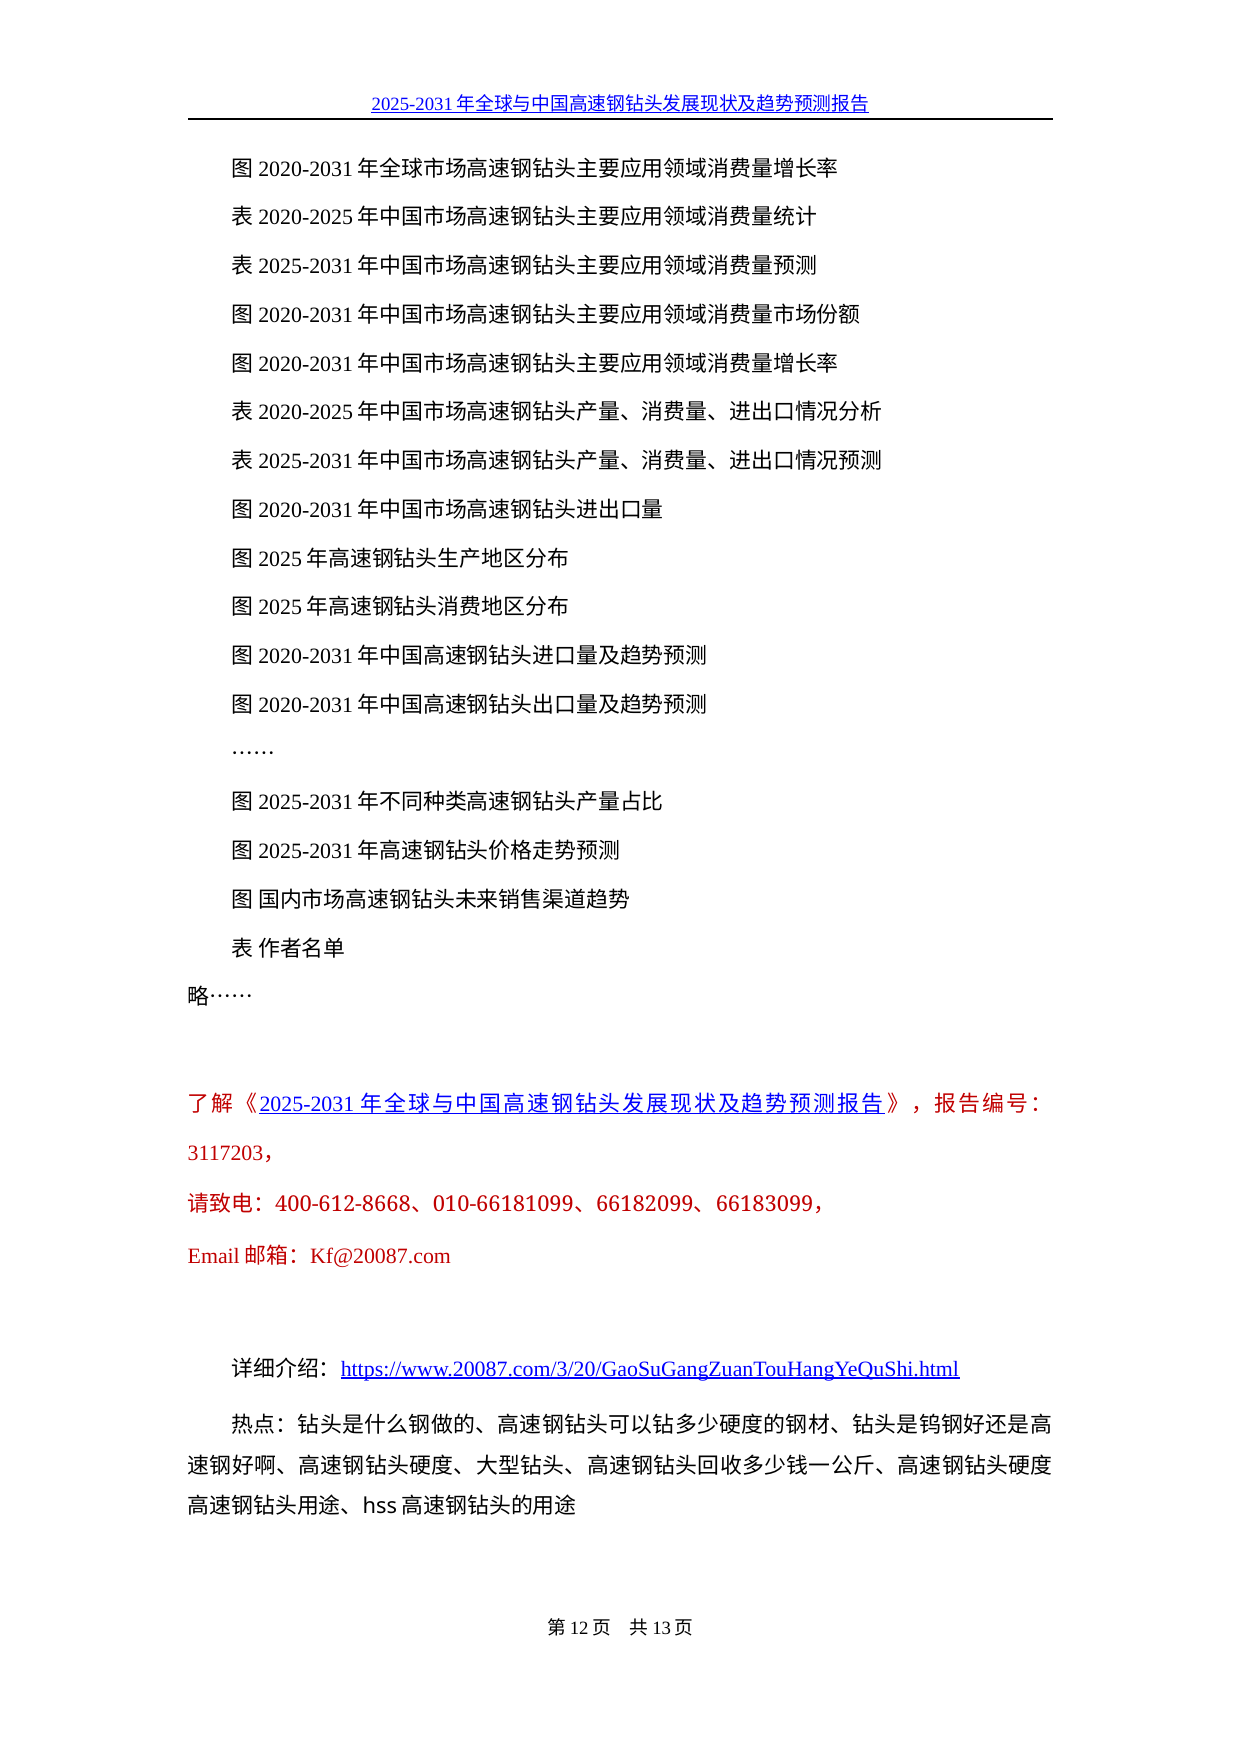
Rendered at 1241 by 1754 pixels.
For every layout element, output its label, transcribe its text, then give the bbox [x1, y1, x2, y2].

text 了解《2025-2031年全球与中国高速钢钻头发展现状及趋势预测报告》，报告编号：3117203， [187, 1085, 1053, 1167]
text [187, 150, 1053, 1011]
text 热点：钻头是什么钢做的、高速钢钻头可以钻多少硬度的钢材、钻头是钨钢好还是高速钢好啊、高速钢钻头硬度、大型钻头、高速钢钻头回收多少钱一公斤、高速钢钻头硬度、高速钢钻头用途、hss高速钢钻头的用途 [187, 1407, 1053, 1521]
text 详细介绍：https://www.20087.com/3/20/GaoSuGangZuanTouHangYeQuShi.html [187, 1350, 1053, 1383]
text 请致电：400-612-8668、010-66181099、66182099、66183099， [187, 1186, 1053, 1218]
text Email邮箱：Kf@20087.com [187, 1237, 1053, 1270]
